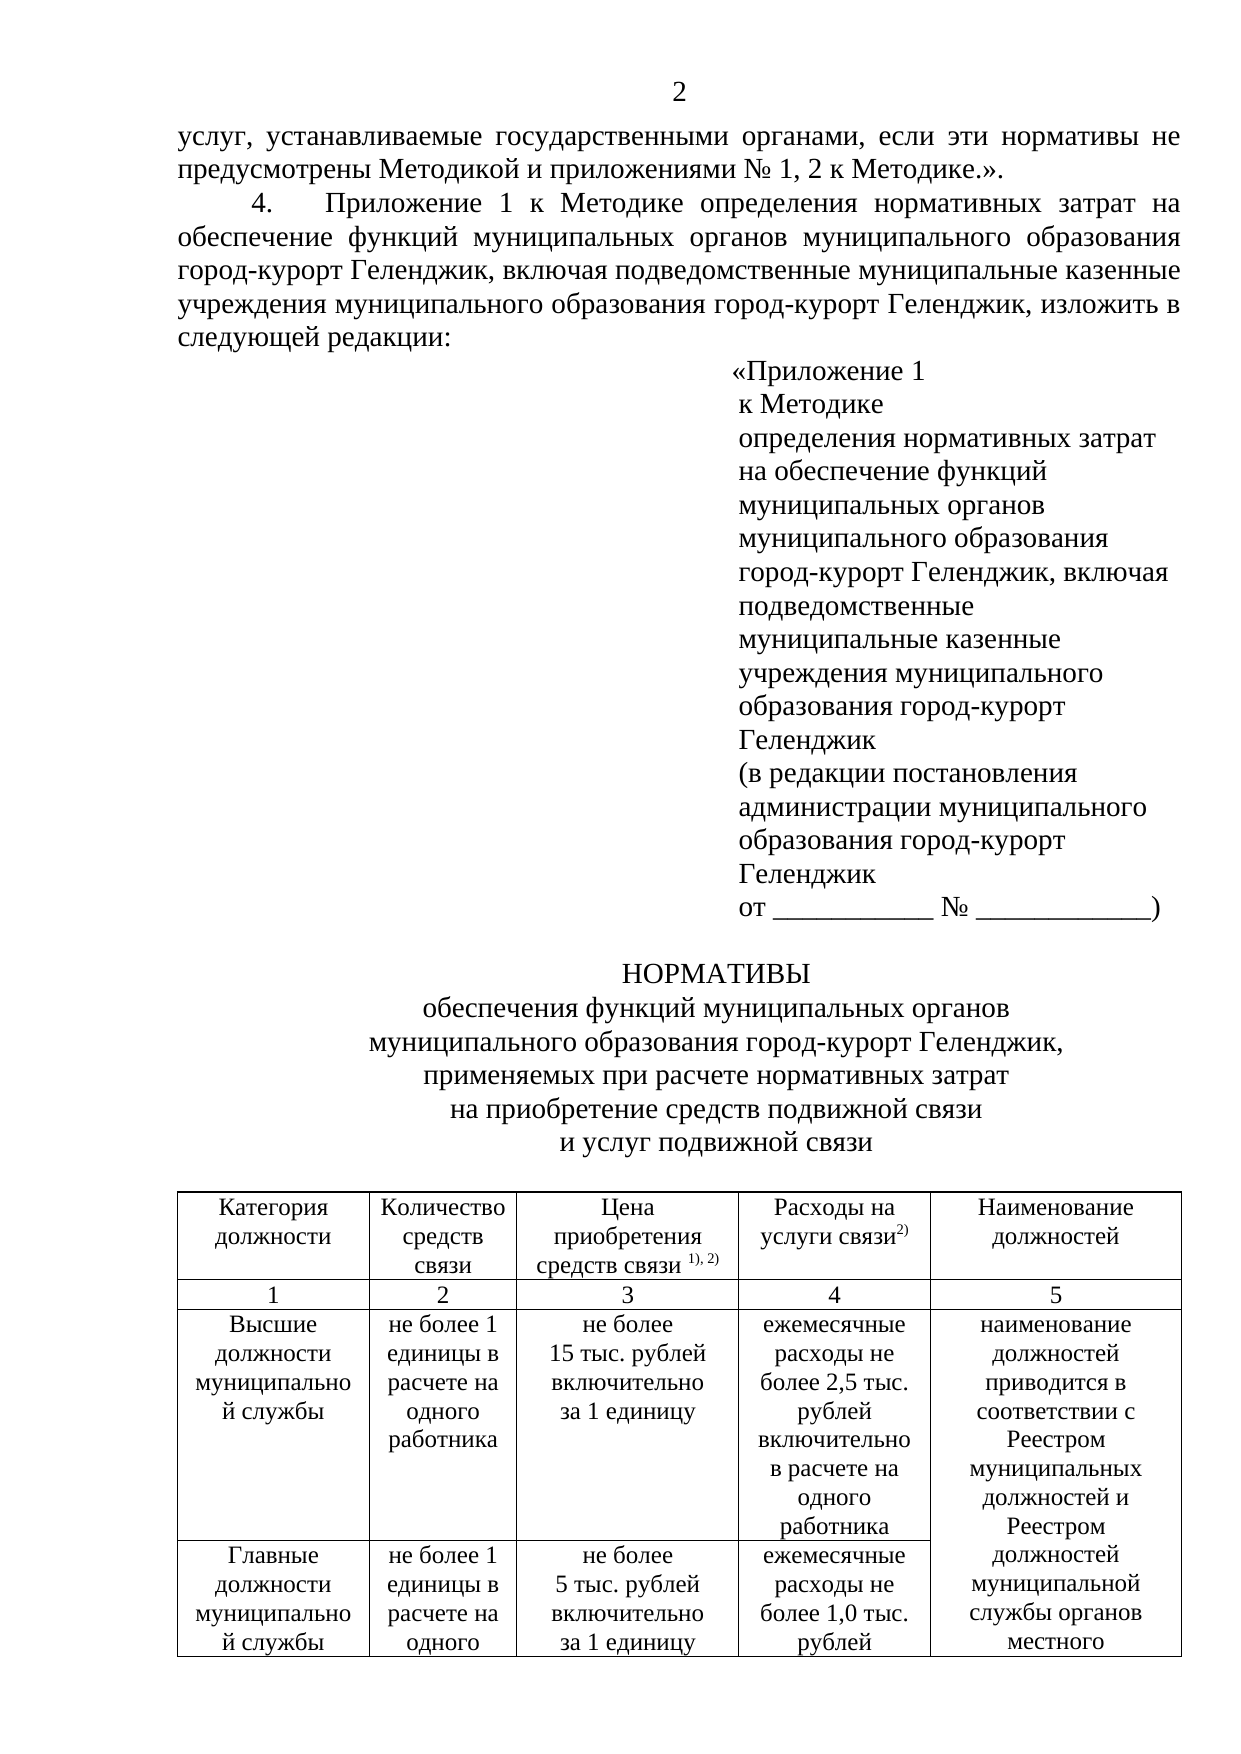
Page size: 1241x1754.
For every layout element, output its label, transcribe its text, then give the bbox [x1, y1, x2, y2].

table_cell не более 1 единицы в расчете на одного работника [370, 1310, 516, 1539]
list Приложение 1 к Методике определения нормативных затрат на обеспечение функций муниципальных органов муниципального образования город-курорт Геленджик, включая подведомственные муниципальные казенные учреждения муниципального образования город-курорт Геленджик, изложить в следующей редакции: [177, 185, 1181, 353]
list образования город-курорт [251, 688, 1181, 722]
table_cell Главные должности муниципальной службы [178, 1541, 369, 1656]
table_cell не более 1 единицы в расчете на одного [370, 1541, 516, 1656]
list муниципальные казенные [251, 621, 1181, 655]
table_cell Высшие должности муниципальной службы [178, 1310, 369, 1539]
list город-курорт Геленджик, включая [251, 554, 1181, 588]
table_cell ежемесячные расходы не более 2,5 тыс. рублей включительно в расчете на одного работника [739, 1310, 930, 1539]
list муниципального образования город-курорт Геленджик, [251, 1024, 1181, 1057]
list Геленджик [251, 722, 1181, 755]
list подведомственные [251, 588, 1181, 621]
table_cell не более 5 тыс. рублей включительно за 1 единицу [517, 1541, 738, 1656]
list муниципальных органов [251, 487, 1181, 521]
table_header Количество средств связи [370, 1193, 516, 1279]
table_cell наименование должностей приводится в соответствии с Реестром муниципальных должностей и Реестром должностей муниципальной службы органов местного 5 [931, 1310, 1181, 1656]
table_cell 1 [178, 1280, 369, 1308]
list к Методике [251, 386, 1181, 420]
table_cell не более 15 тыс. рублей включительно за 1 единицу [517, 1310, 738, 1539]
list учреждения муниципального [251, 655, 1181, 688]
table_header Расходы на услуги связи2) [739, 1193, 930, 1279]
table_cell 2 [370, 1280, 516, 1308]
table_cell 4 [739, 1280, 930, 1308]
table_header Категория должности [178, 1193, 369, 1279]
list применяемых при расчете нормативных затрат на приобретение средств подвижной связи [251, 1057, 1181, 1124]
list (в редакции постановления [251, 755, 1181, 789]
table_cell ежемесячные расходы не более 1,0 тыс. рублей [739, 1541, 930, 1656]
list НОРМАТИВЫ [251, 957, 1181, 990]
table_cell 3 [517, 1280, 738, 1308]
table_header Цена приобретения средств связи 1), 2) [517, 1193, 738, 1279]
list образования город-курорт [251, 822, 1181, 856]
list от ___________ № ____________) [251, 889, 1181, 923]
list Геленджик [251, 856, 1181, 889]
list обеспечения функций муниципальных органов [251, 990, 1181, 1024]
list муниципального образования [251, 521, 1181, 554]
list на обеспечение функций [251, 453, 1181, 487]
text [177, 118, 1181, 185]
list определения нормативных затрат [251, 420, 1181, 453]
list и услуг подвижной связи [251, 1124, 1181, 1158]
table_header Наименование должностей [931, 1193, 1181, 1279]
table_cell 5 [931, 1280, 1181, 1308]
list «Приложение 1 [177, 353, 1181, 386]
list администрации муниципального [251, 789, 1181, 822]
